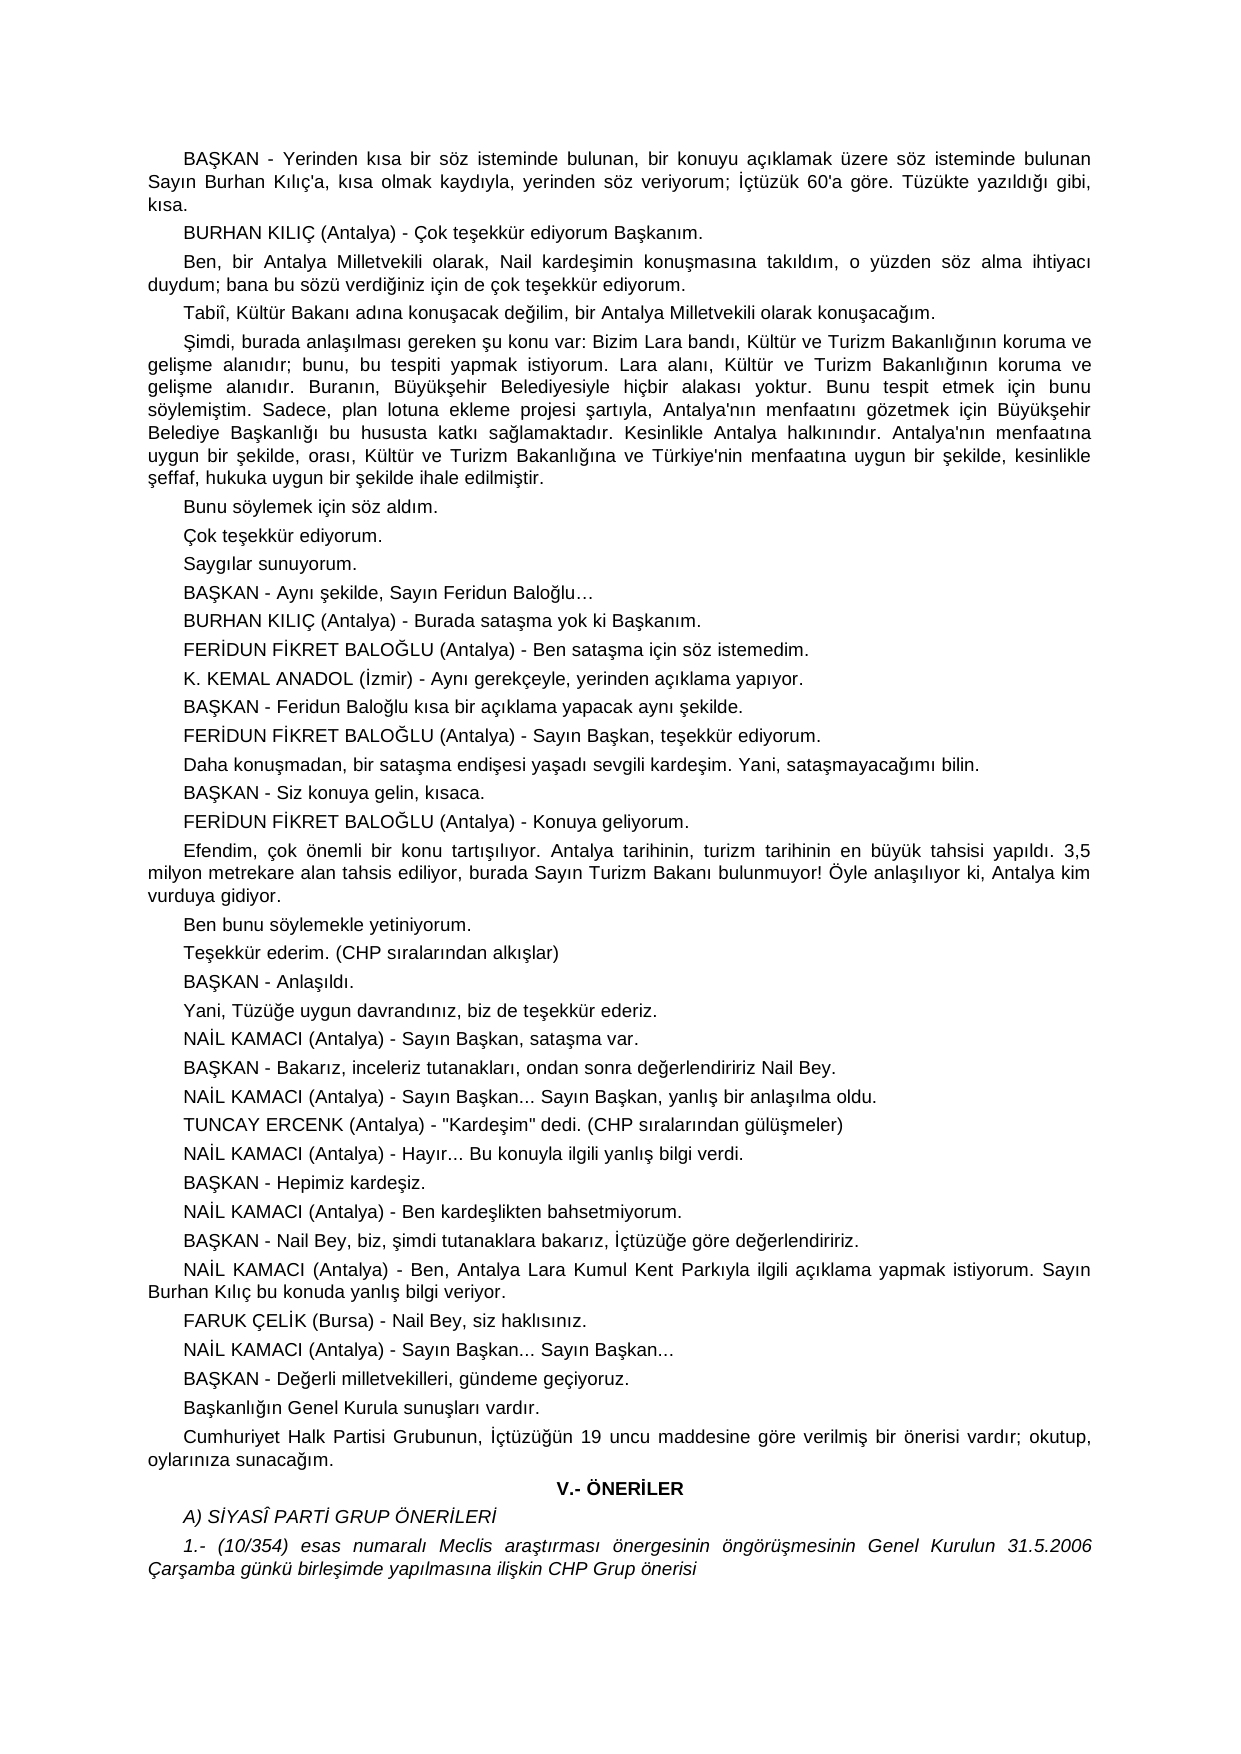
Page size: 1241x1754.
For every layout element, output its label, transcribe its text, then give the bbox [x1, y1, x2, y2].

text K. KEMAL ANADOL (İzmir) - Aynı gerekçeyle, yerinden açıklama yapıyor. [148, 667, 1093, 690]
text NAİL KAMACI (Antalya) - Ben kardeşlikten bahsetmiyorum. [148, 1200, 1093, 1223]
text BAŞKAN - Hepimiz kardeşiz. [148, 1171, 1093, 1194]
text BURHAN KILIÇ (Antalya) - Çok teşekkür ediyorum Başkanım. [148, 222, 1093, 244]
text Ben bunu söylemekle yetiniyorum. [148, 913, 1093, 936]
text Yani, Tüzüğe uygun davrandınız, biz de teşekkür ederiz. [148, 999, 1093, 1022]
text BAŞKAN - Anlaşıldı. [148, 970, 1093, 993]
text BURHAN KILIÇ (Antalya) - Burada sataşma yok ki Başkanım. [148, 610, 1093, 632]
text FERİDUN FİKRET BALOĞLU (Antalya) - Ben sataşma için söz istemedim. [148, 638, 1093, 661]
text Çok teşekkür ediyorum. [148, 524, 1093, 547]
text Cumhuriyet Halk Partisi Grubunun, İçtüzüğün 19 uncu maddesine göre verilmiş bir önerisi vardır; okutup, oylarınıza sunacağım. [148, 1425, 1093, 1471]
text Saygılar sunuyorum. [148, 552, 1093, 575]
text NAİL KAMACI (Antalya) - Sayın Başkan... Sayın Başkan... [148, 1338, 1093, 1361]
text Efendim, çok önemli bir konu tartışılıyor. Antalya tarihinin, turizm tarihinin en büyük tahsisi yapıldı. 3,5 milyon metrekare alan tahsis ediliyor, burada Sayın Turizm Bakanı bulunmuyor! Öyle anlaşılıyor ki, Antalya kim vurduya gidiyor. [148, 839, 1093, 907]
text Daha konuşmadan, bir sataşma endişesi yaşadı sevgili kardeşim. Yani, sataşmayacağımı bilin. [148, 753, 1093, 776]
text 1.- (10/354) esas numaralı Meclis araştırması önergesinin öngörüşmesinin Genel Kurulun 31.5.2006 Çarşamba günkü birleşimde yapılmasına ilişkin CHP Grup önerisi [148, 1534, 1093, 1580]
text NAİL KAMACI (Antalya) - Sayın Başkan... Sayın Başkan, yanlış bir anlaşılma oldu. [148, 1085, 1093, 1108]
text V.- ÖNERİLER [148, 1477, 1093, 1499]
text FERİDUN FİKRET BALOĞLU (Antalya) - Sayın Başkan, teşekkür ediyorum. [148, 724, 1093, 747]
text A) SİYASÎ PARTİ GRUP ÖNERİLERİ [148, 1505, 1093, 1528]
text Şimdi, burada anlaşılması gereken şu konu var: Bizim Lara bandı, Kültür ve Turizm Bakanlığının koruma ve gelişme alanıdır; bunu, bu tespiti yapmak istiyorum. Lara alanı, Kültür ve Turizm Bakanlığının koruma ve gelişme alanıdır. Buranın, Büyükşehir Belediyesiyle hiçbir alakası yoktur. Bunu tespit etmek için bunu söylemiştim. Sadece, plan lotuna ekleme projesi şartıyla, Antalya'nın menfaatını gözetmek için Büyükşehir Belediye Başkanlığı bu hususta katkı sağlamaktadır. Kesinlikle Antalya halkınındır. Antalya'nın menfaatına uygun bir şekilde, orası, Kültür ve Turizm Bakanlığına ve Türkiye'nin menfaatına uygun bir şekilde, kesinlikle şeffaf, hukuka uygun bir şekilde ihale edilmiştir. [148, 330, 1093, 489]
text BAŞKAN - Aynı şekilde, Sayın Feridun Baloğlu… [148, 581, 1093, 604]
text Bunu söylemek için söz aldım. [148, 495, 1093, 518]
text TUNCAY ERCENK (Antalya) - "Kardeşim" dedi. (CHP sıralarından gülüşmeler) [148, 1113, 1093, 1136]
text Teşekkür ederim. (CHP sıralarından alkışlar) [148, 942, 1093, 964]
text Tabiî, Kültür Bakanı adına konuşacak değilim, bir Antalya Milletvekili olarak konuşacağım. [148, 302, 1093, 324]
text Başkanlığın Genel Kurula sunuşları vardır. [148, 1396, 1093, 1419]
text BAŞKAN - Bakarız, inceleriz tutanakları, ondan sonra değerlendiririz Nail Bey. [148, 1056, 1093, 1079]
text NAİL KAMACI (Antalya) - Hayır... Bu konuyla ilgili yanlış bilgi verdi. [148, 1142, 1093, 1165]
text NAİL KAMACI (Antalya) - Ben, Antalya Lara Kumul Kent Parkıyla ilgili açıklama yapmak istiyorum. Sayın Burhan Kılıç bu konuda yanlış bilgi veriyor. [148, 1258, 1093, 1303]
text BAŞKAN - Siz konuya gelin, kısaca. [148, 782, 1093, 804]
text BAŞKAN - Yerinden kısa bir söz isteminde bulunan, bir konuyu açıklamak üzere söz isteminde bulunan Sayın Burhan Kılıç'a, kısa olmak kaydıyla, yerinden söz veriyorum; İçtüzük 60'a göre. Tüzükte yazıldığı gibi, kısa. [148, 148, 1093, 216]
text NAİL KAMACI (Antalya) - Sayın Başkan, sataşma var. [148, 1028, 1093, 1050]
text BAŞKAN - Değerli milletvekilleri, gündeme geçiyoruz. [148, 1367, 1093, 1390]
text BAŞKAN - Nail Bey, biz, şimdi tutanaklara bakarız, İçtüzüğe göre değerlendiririz. [148, 1229, 1093, 1252]
text FERİDUN FİKRET BALOĞLU (Antalya) - Konuya geliyorum. [148, 810, 1093, 833]
text BAŞKAN - Feridun Baloğlu kısa bir açıklama yapacak aynı şekilde. [148, 696, 1093, 718]
text Ben, bir Antalya Milletvekili olarak, Nail kardeşimin konuşmasına takıldım, o yüzden söz alma ihtiyacı duydum; bana bu sözü verdiğiniz için de çok teşekkür ediyorum. [148, 250, 1093, 296]
text FARUK ÇELİK (Bursa) - Nail Bey, siz haklısınız. [148, 1309, 1093, 1332]
